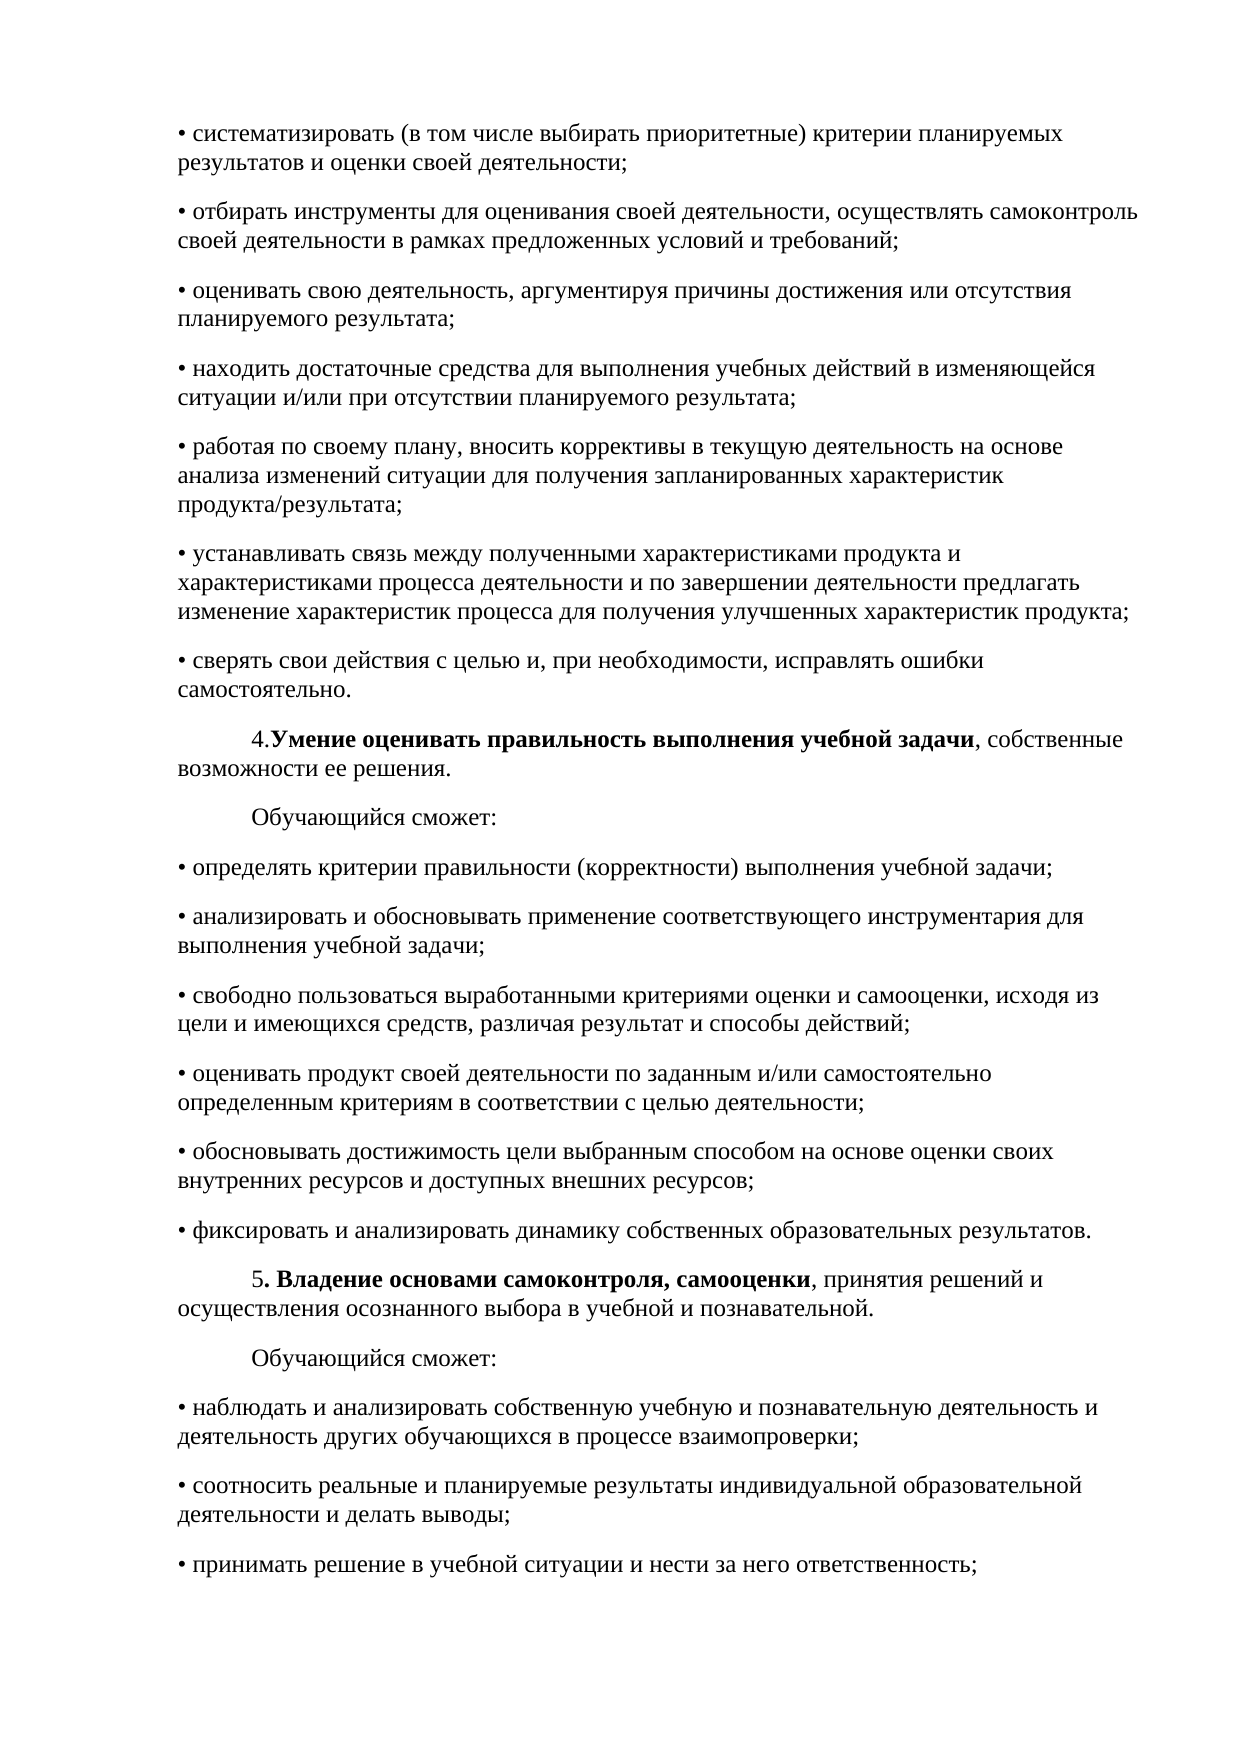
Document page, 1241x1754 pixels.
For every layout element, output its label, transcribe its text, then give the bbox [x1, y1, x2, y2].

text • находить достаточные средства для выполнения учебных действий в изменяющейся ситуации и/или при отсутствии планируемого результата; [177, 353, 1152, 411]
text • определять критерии правильности (корректности) выполнения учебной задачи; [177, 852, 1152, 881]
text • свободно пользоваться выработанными критериями оценки и самооценки, исходя из цели и имеющихся средств, различая результат и способы действий; [177, 980, 1152, 1037]
text • наблюдать и анализировать собственную учебную и познавательную деятельность и деятельность других обучающихся в процессе взаимопроверки; [177, 1392, 1152, 1450]
text • сверять свои действия с целью и, при необходимости, исправлять ошибки самостоятельно. [177, 646, 1152, 703]
text • фиксировать и анализировать динамику собственных образовательных результатов. [177, 1215, 1152, 1243]
text • принимать решение в учебной ситуации и нести за него ответственность; [177, 1549, 1152, 1578]
text • анализировать и обосновывать применение соответствующего инструментария для выполнения учебной задачи; [177, 901, 1152, 959]
text Обучающийся сможет: [177, 1343, 1152, 1371]
text 4.Умение оценивать правильность выполнения учебной задачи, собственные возможности ее решения. [177, 724, 1152, 781]
text Обучающийся сможет: [177, 802, 1152, 831]
text • соотносить реальные и планируемые результаты индивидуальной образовательной деятельности и делать выводы; [177, 1471, 1152, 1528]
text • работая по своему плану, вносить коррективы в текущую деятельность на основе анализа изменений ситуации для получения запланированных характеристик продукта/результата; [177, 431, 1152, 518]
text • отбирать инструменты для оценивания своей деятельности, осуществлять самоконтроль своей деятельности в рамках предложенных условий и требований; [177, 196, 1152, 254]
text • устанавливать связь между полученными характеристиками продукта и характеристиками процесса деятельности и по завершении деятельности предлагать изменение характеристик процесса для получения улучшенных характеристик продукта; [177, 538, 1152, 625]
text • оценивать продукт своей деятельности по заданным и/или самостоятельно определенным критериям в соответствии с целью деятельности; [177, 1058, 1152, 1116]
text 5. Владение основами самоконтроля, самооценки, принятия решений и осуществления осознанного выбора в учебной и познавательной. [177, 1264, 1152, 1322]
text • обосновывать достижимость цели выбранным способом на основе оценки своих внутренних ресурсов и доступных внешних ресурсов; [177, 1136, 1152, 1194]
text • систематизировать (в том числе выбирать приоритетные) критерии планируемых результатов и оценки своей деятельности; [177, 118, 1152, 176]
text • оценивать свою деятельность, аргументируя причины достижения или отсутствия планируемого результата; [177, 275, 1152, 332]
